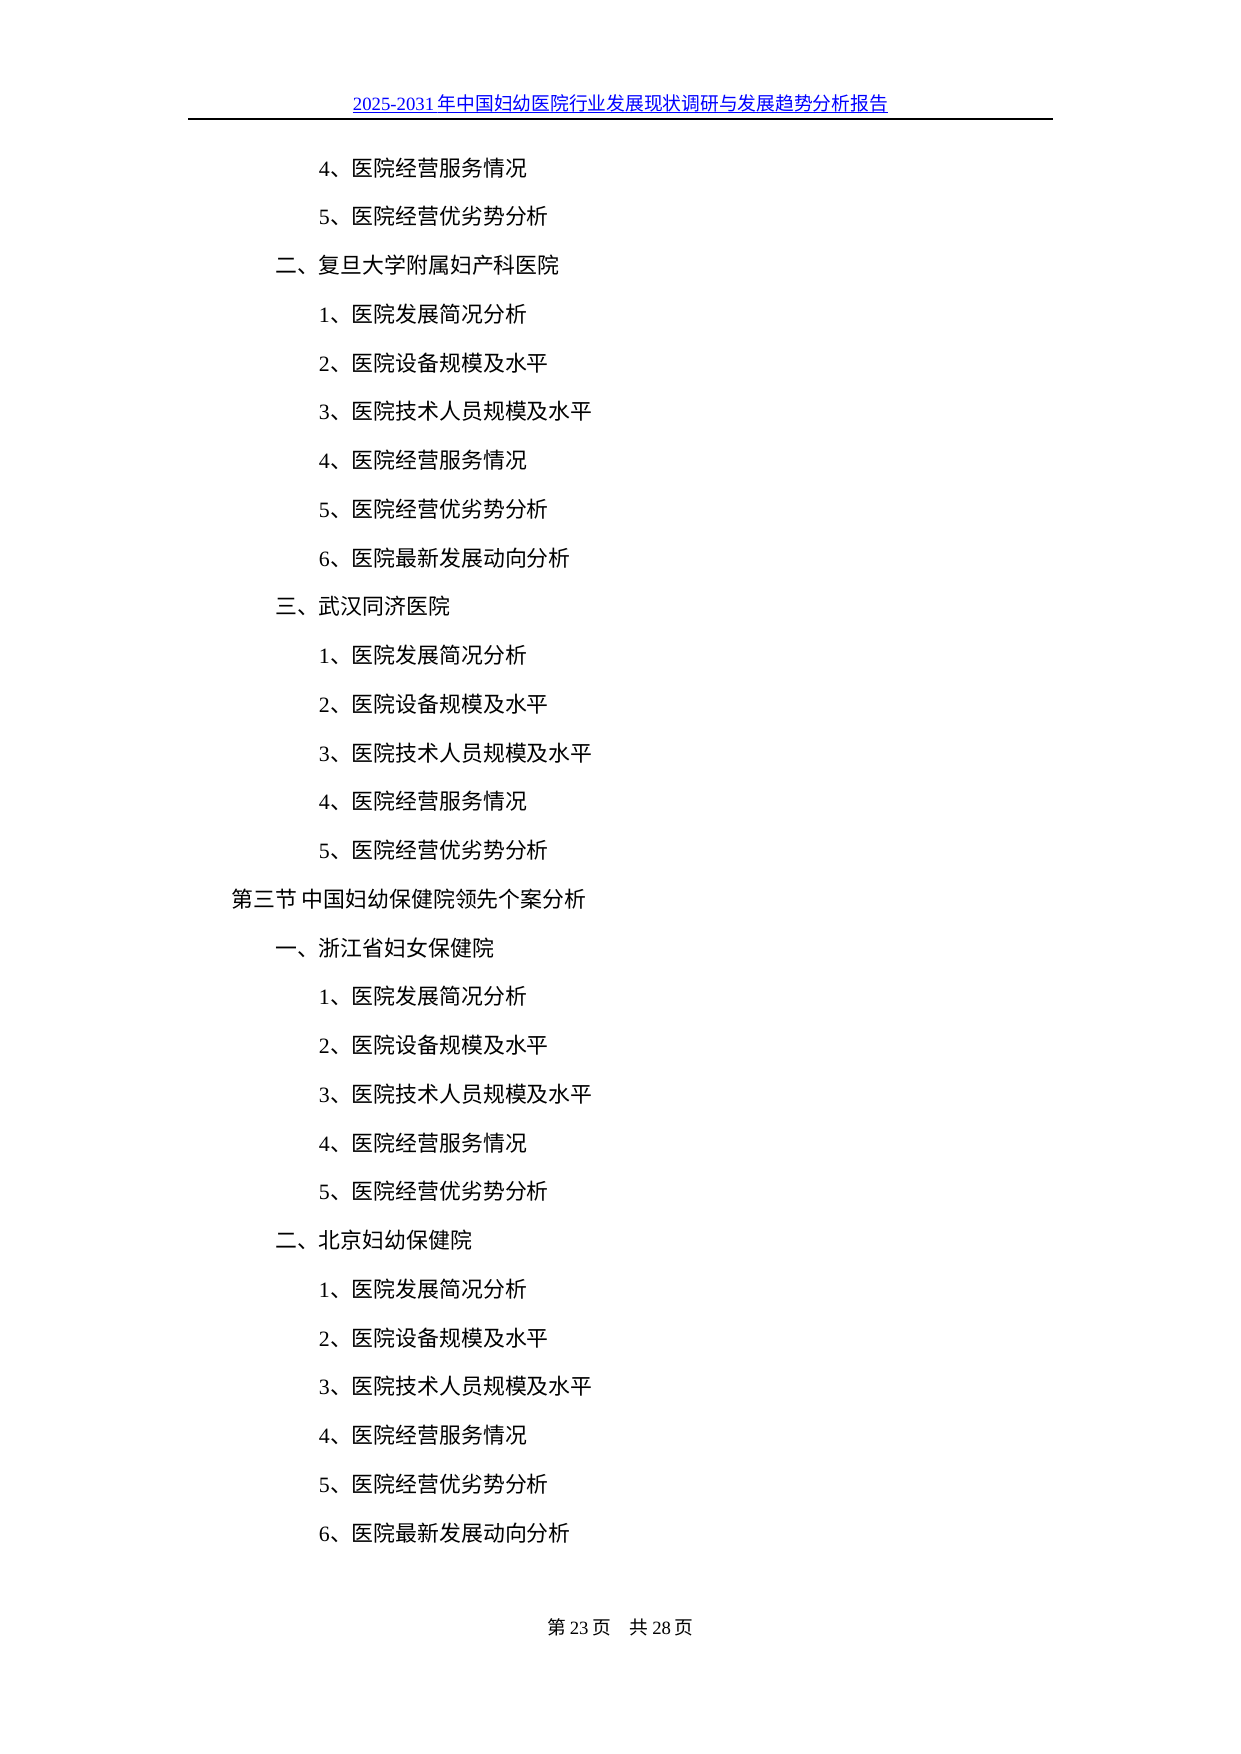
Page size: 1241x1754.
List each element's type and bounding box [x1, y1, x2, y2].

text [187, 150, 1053, 1548]
